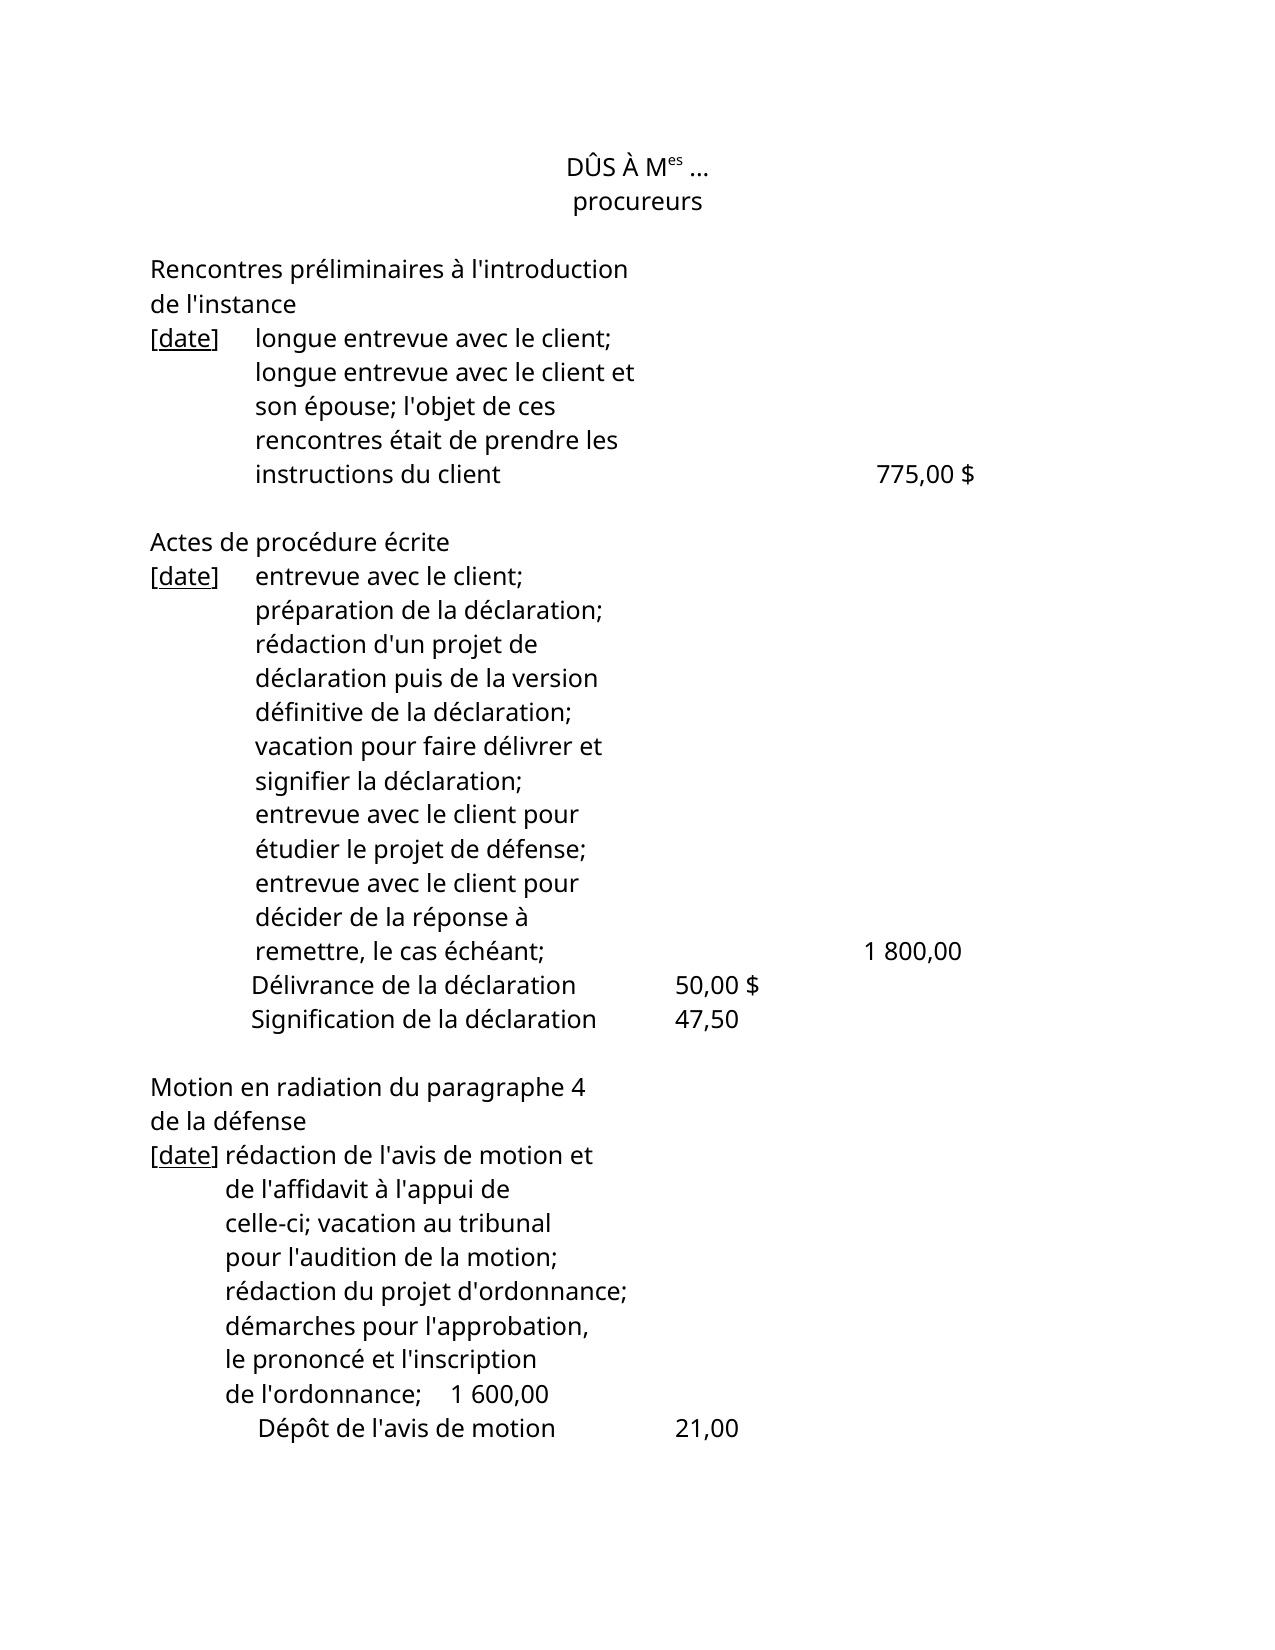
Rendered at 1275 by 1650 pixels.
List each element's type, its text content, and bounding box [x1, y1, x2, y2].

text [date] entrevue avec le client; [150, 559, 1125, 593]
text démarches pour l'approbation, [150, 1308, 1125, 1342]
text décider de la réponse à [150, 899, 1125, 933]
text pour l'audition de la motion; [150, 1240, 1125, 1274]
text Rencontres préliminaires à l'introduction [150, 252, 1125, 286]
text instructions du client 775,00 $ [150, 457, 1125, 491]
text Motion en radiation du paragraphe 4 [150, 1070, 1125, 1104]
text rédaction du projet d'ordonnance; [150, 1274, 1125, 1308]
text Actes de procédure écrite [150, 525, 1125, 559]
text Dépôt de l'avis de motion 21,00 [150, 1410, 1125, 1444]
text Signification de la déclaration 47,50 [150, 1002, 1125, 1036]
text signifier la déclaration; [150, 763, 1125, 797]
text de l'ordonnance; 1 600,00 [150, 1376, 1125, 1410]
text étudier le projet de défense; [150, 831, 1125, 865]
text [date] longue entrevue avec le client; [150, 320, 1125, 354]
text de la défense [150, 1104, 1125, 1138]
text longue entrevue avec le client et [150, 354, 1125, 388]
text entrevue avec le client pour [150, 865, 1125, 899]
text déclaration puis de la version [150, 661, 1125, 695]
text vacation pour faire délivrer et [150, 729, 1125, 763]
text remettre, le cas échéant; 1 800,00 [150, 933, 1125, 967]
text rédaction d'un projet de [150, 627, 1125, 661]
text préparation de la déclaration; [150, 593, 1125, 627]
text de l'affidavit à l'appui de [150, 1172, 1125, 1206]
text [date] rédaction de l'avis de motion et [150, 1138, 1125, 1172]
text rencontres était de prendre les [150, 422, 1125, 457]
text définitive de la déclaration; [150, 695, 1125, 729]
text entrevue avec le client pour [150, 797, 1125, 831]
text procureurs [150, 184, 1125, 218]
text le prononcé et l'inscription [150, 1342, 1125, 1376]
text Délivrance de la déclaration 50,00 $ [150, 967, 1125, 1002]
text son épouse; l'objet de ces [150, 388, 1125, 422]
text de l'instance [150, 286, 1125, 320]
text celle-ci; vacation au tribunal [150, 1206, 1125, 1240]
text DÛS À Mes ... [150, 150, 1125, 184]
